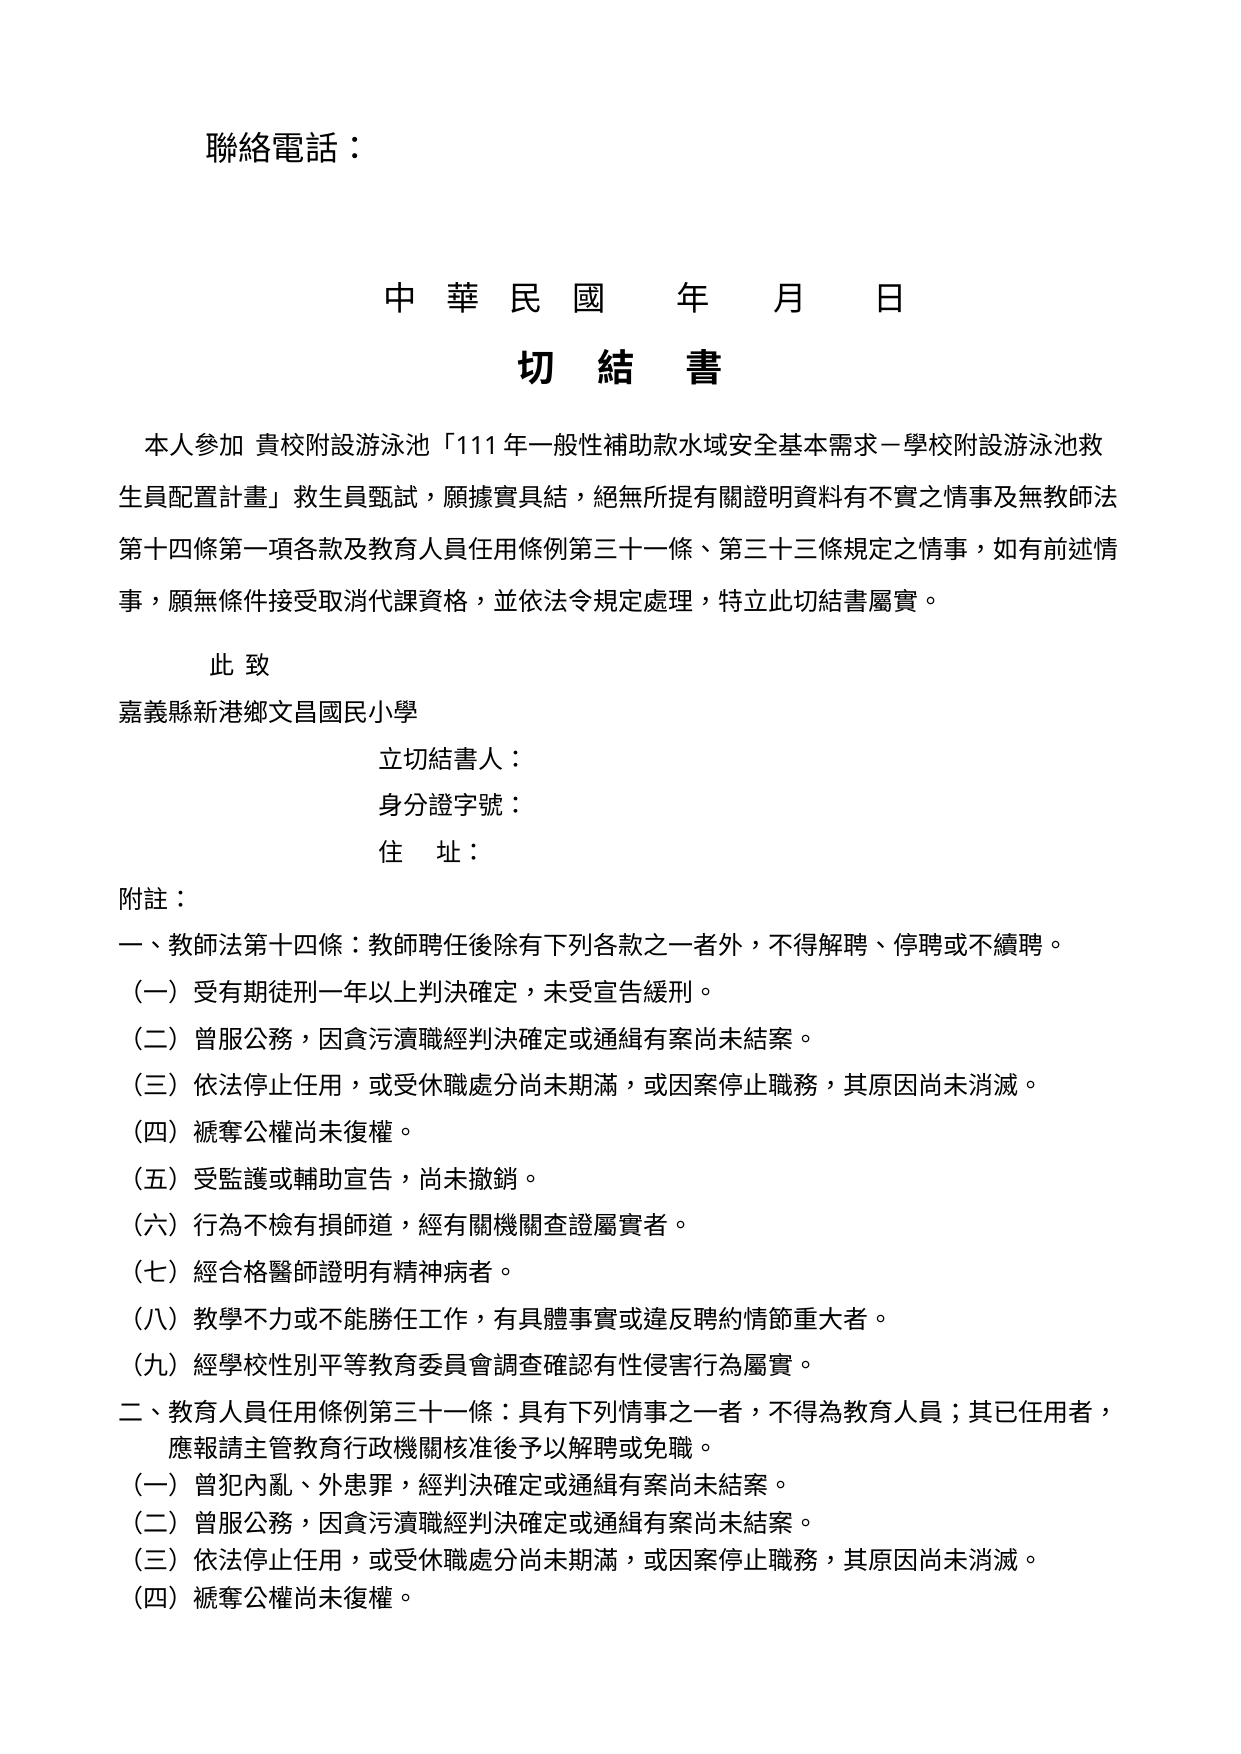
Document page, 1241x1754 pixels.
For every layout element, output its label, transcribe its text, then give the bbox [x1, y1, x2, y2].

text （二）曾服公務，因貪污瀆職經判決確定或通緝有案尚未結案。 [118, 1019, 1122, 1055]
text （九）經學校性別平等教育委員會調查確認有性侵害行為屬實。 [118, 1346, 1122, 1382]
text （一）曾犯內亂、外患罪，經判決確定或通緝有案尚未結案。 [118, 1465, 1122, 1502]
text 立切結書人： [118, 739, 1122, 775]
text 本人參加 貴校附設游泳池「111年一般性補助款水域安全基本需求－學校附設游泳池救生員配置計畫」救生員甄試，願據實具結，絕無所提有關證明資料有不實之情事及無教師法第十四條第一項各款及教育人員任用條例第三十一條、第三十三條規定之情事，如有前述情事，願無條件接受取消代課資格，並依法令規定處理，特立此切結書屬實。 [118, 412, 1122, 621]
text 中 華 民 國 年 月 日 [118, 258, 1122, 333]
text 聯絡電話： [118, 108, 1122, 183]
text 此 致 [118, 646, 1122, 682]
text 切 結 書 [118, 358, 1122, 387]
text （二）曾服公務，因貪污瀆職經判決確定或通緝有案尚未結案。 [118, 1502, 1122, 1540]
text （三）依法停止任用，或受休職處分尚未期滿，或因案停止職務，其原因尚未消滅。 [118, 1540, 1122, 1577]
text 一、教師法第十四條：教師聘任後除有下列各款之一者外，不得解聘、停聘或不續聘。 [118, 926, 1122, 962]
text （四）褫奪公權尚未復權。 [118, 1112, 1122, 1149]
text （四）褫奪公權尚未復權。 [118, 1577, 1122, 1615]
text （五）受監護或輔助宣告，尚未撤銷。 [118, 1159, 1122, 1195]
text （八）教學不力或不能勝任工作，有具體事實或違反聘約情節重大者。 [118, 1299, 1122, 1335]
text （七）經合格醫師證明有精神病者。 [118, 1252, 1122, 1289]
text 二、教育人員任用條例第三十一條：具有下列情事之一者，不得為教育人員；其已任用者，應報請主管教育行政機關核准後予以解聘或免職。 [118, 1392, 1122, 1465]
text 身分證字號： [118, 786, 1122, 822]
text （六）行為不檢有損師道，經有關機關查證屬實者。 [118, 1206, 1122, 1242]
text 嘉義縣新港鄉文昌國民小學 [118, 692, 1122, 729]
text 附註： [118, 879, 1122, 915]
text （三）依法停止任用，或受休職處分尚未期滿，或因案停止職務，其原因尚未消滅。 [118, 1066, 1122, 1102]
text 住 址： [118, 832, 1122, 869]
text （一）受有期徒刑一年以上判決確定，未受宣告緩刑。 [118, 972, 1122, 1009]
